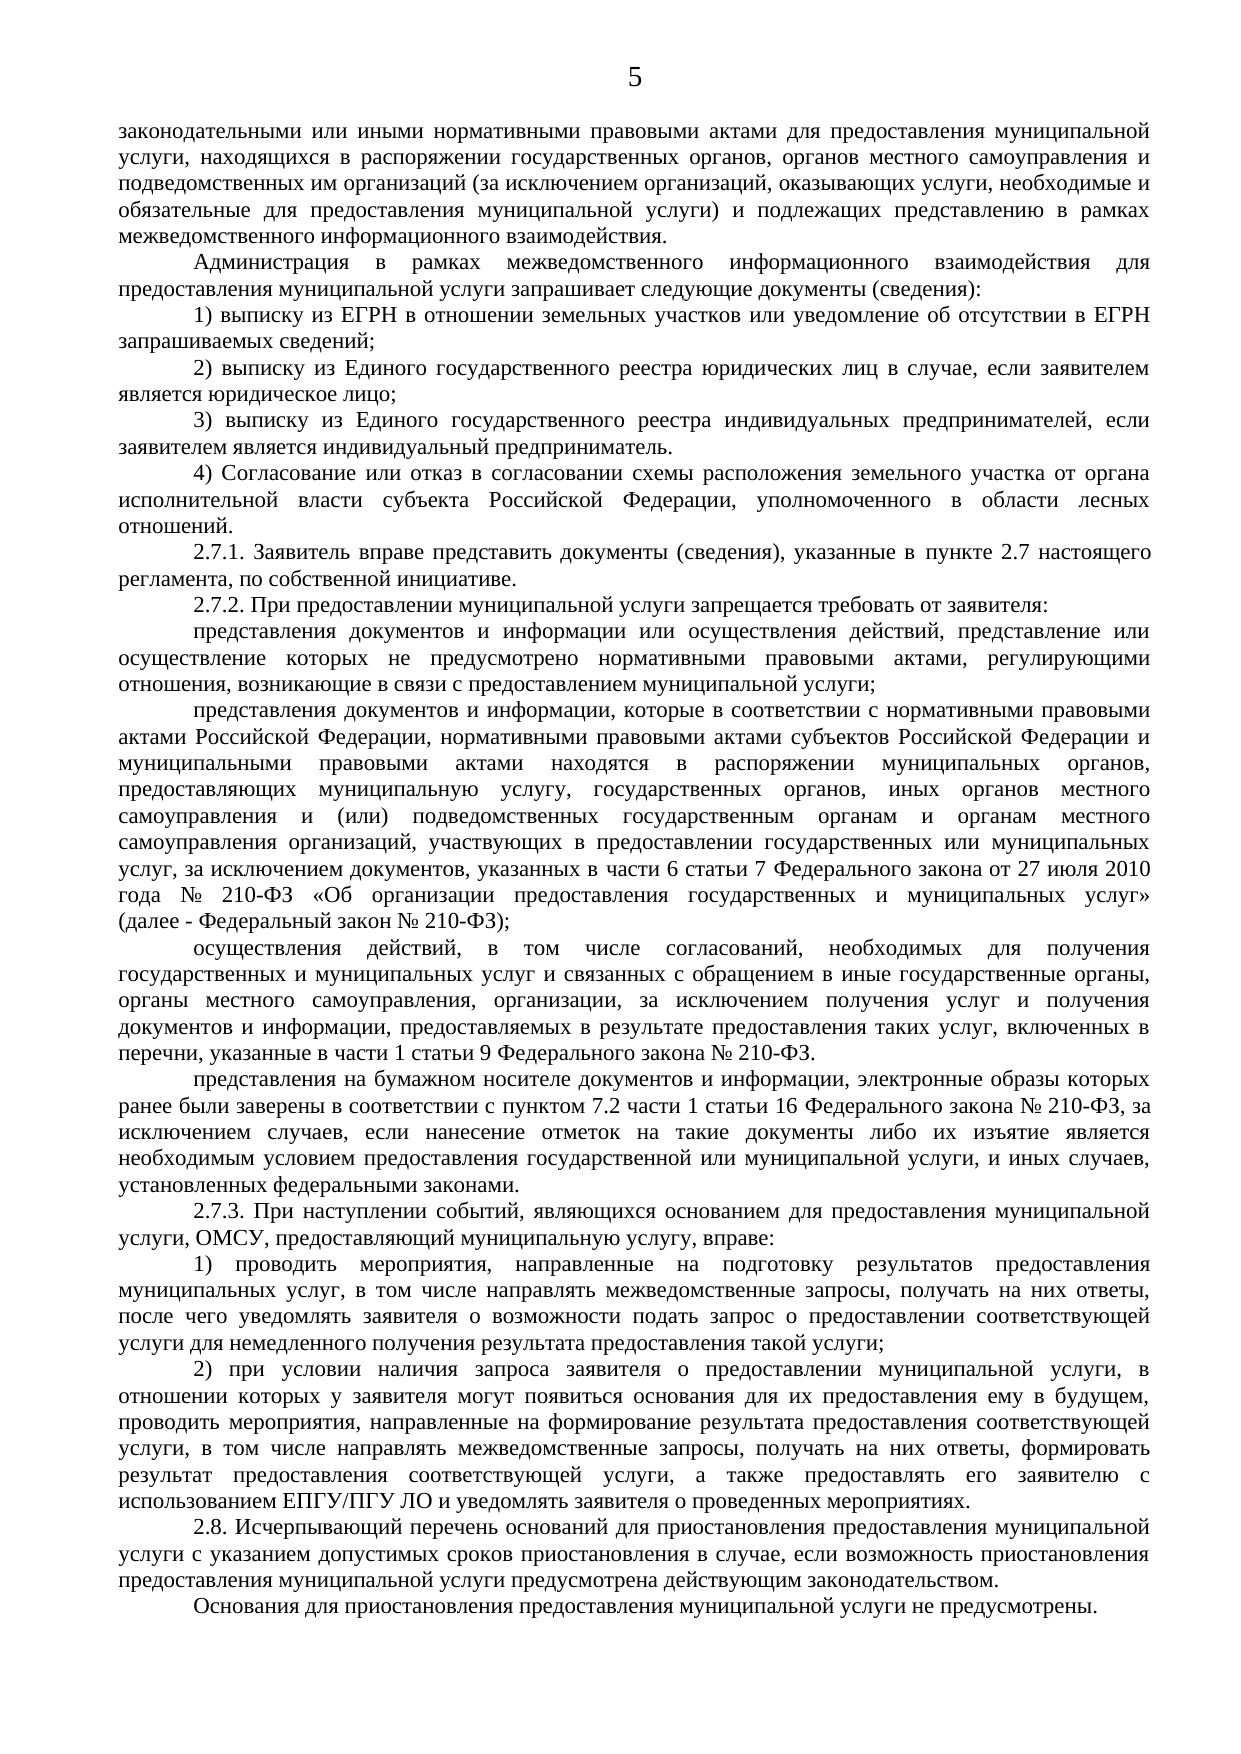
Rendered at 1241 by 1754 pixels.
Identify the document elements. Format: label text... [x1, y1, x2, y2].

text 2.7.1. Заявитель вправе представить документы (сведения), указанные в пункте 2.7 настоящего регламента, по собственной инициативе. [118, 538, 1152, 591]
text осуществления действий, в том числе согласований, необходимых для получения государственных и муниципальных услуг и связанных с обращением в иные государственные органы, органы местного самоуправления, организации, за исключением получения услуг и получения документов и информации, предоставляемых в результате предоставления таких услуг, включенных в перечни, указанные в части 1 статьи 9 Федерального закона № 210-ФЗ. [118, 934, 1152, 1065]
text представления документов и информации или осуществления действий, представление или осуществление которых не предусмотрено нормативными правовыми актами, регулирующими отношения, возникающие в связи с предоставлением муниципальной услуги; [118, 617, 1152, 696]
text 4) Согласование или отказ в согласовании схемы расположения земельного участка от органа исполнительной власти субъекта Российской Федерации, уполномоченного в области лесных отношений. [118, 459, 1152, 538]
text Администрация в рамках межведомственного информационного взаимодействия для предоставления муниципальной услуги запрашивает следующие документы (сведения): [118, 248, 1152, 301]
text 2.7.2. При предоставлении муниципальной услуги запрещается требовать от заявителя: [118, 591, 1152, 617]
text представления документов и информации, которые в соответствии с нормативными правовыми актами Российской Федерации, нормативными правовыми актами субъектов Российской Федерации и муниципальными правовыми актами находятся в распоряжении муниципальных органов, предоставляющих муниципальную услугу, государственных органов, иных органов местного самоуправления и (или) подведомственных государственным органам и органам местного самоуправления организаций, участвующих в предоставлении государственных или муниципальных услуг, за исключением документов, указанных в части 6 статьи 7 Федерального закона от 27 июля 2010 года № 210-ФЗ «Об организации предоставления государственных и муниципальных услуг» (далее - Федеральный закон № 210-ФЗ); [118, 696, 1152, 934]
text 1) выписку из ЕГРН в отношении земельных участков или уведомление об отсутствии в ЕГРН запрашиваемых сведений; [118, 301, 1152, 354]
text 2.8. Исчерпывающий перечень оснований для приостановления предоставления муниципальной услуги с указанием допустимых сроков приостановления в случае, если возможность приостановления предоставления муниципальной услуги предусмотрена действующим законодательством. [118, 1513, 1152, 1592]
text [118, 117, 1152, 248]
text 1) проводить мероприятия, направленные на подготовку результатов предоставления муниципальных услуг, в том числе направлять межведомственные запросы, получать на них ответы, после чего уведомлять заявителя о возможности подать запрос о предоставлении соответствующей услуги для немедленного получения результата предоставления такой услуги; [118, 1250, 1152, 1355]
text 2) выписку из Единого государственного реестра юридических лиц в случае, если заявителем является юридическое лицо; [118, 354, 1152, 407]
text 2.7.3. При наступлении событий, являющихся основанием для предоставления муниципальной услуги, ОМСУ, предоставляющий муниципальную услугу, вправе: [118, 1197, 1152, 1250]
text 2) при условии наличия запроса заявителя о предоставлении муниципальной услуги, в отношении которых у заявителя могут появиться основания для их предоставления ему в будущем, проводить мероприятия, направленные на формирование результата предоставления соответствующей услуги, в том числе направлять межведомственные запросы, получать на них ответы, формировать результат предоставления соответствующей услуги, а также предоставлять его заявителю с использованием ЕПГУ/ПГУ ЛО и уведомлять заявителя о проведенных мероприятиях. [118, 1355, 1152, 1513]
text представления на бумажном носителе документов и информации, электронные образы которых ранее были заверены в соответствии с пунктом 7.2 части 1 статьи 16 Федерального закона № 210-ФЗ, за исключением случаев, если нанесение отметок на такие документы либо их изъятие является необходимым условием предоставления государственной или муниципальной услуги, и иных случаев, установленных федеральными законами. [118, 1065, 1152, 1197]
text Основания для приостановления предоставления муниципальной услуги не предусмотрены. [118, 1592, 1152, 1619]
text 3) выписку из Единого государственного реестра индивидуальных предпринимателей, если заявителем является индивидуальный предприниматель. [118, 407, 1152, 459]
